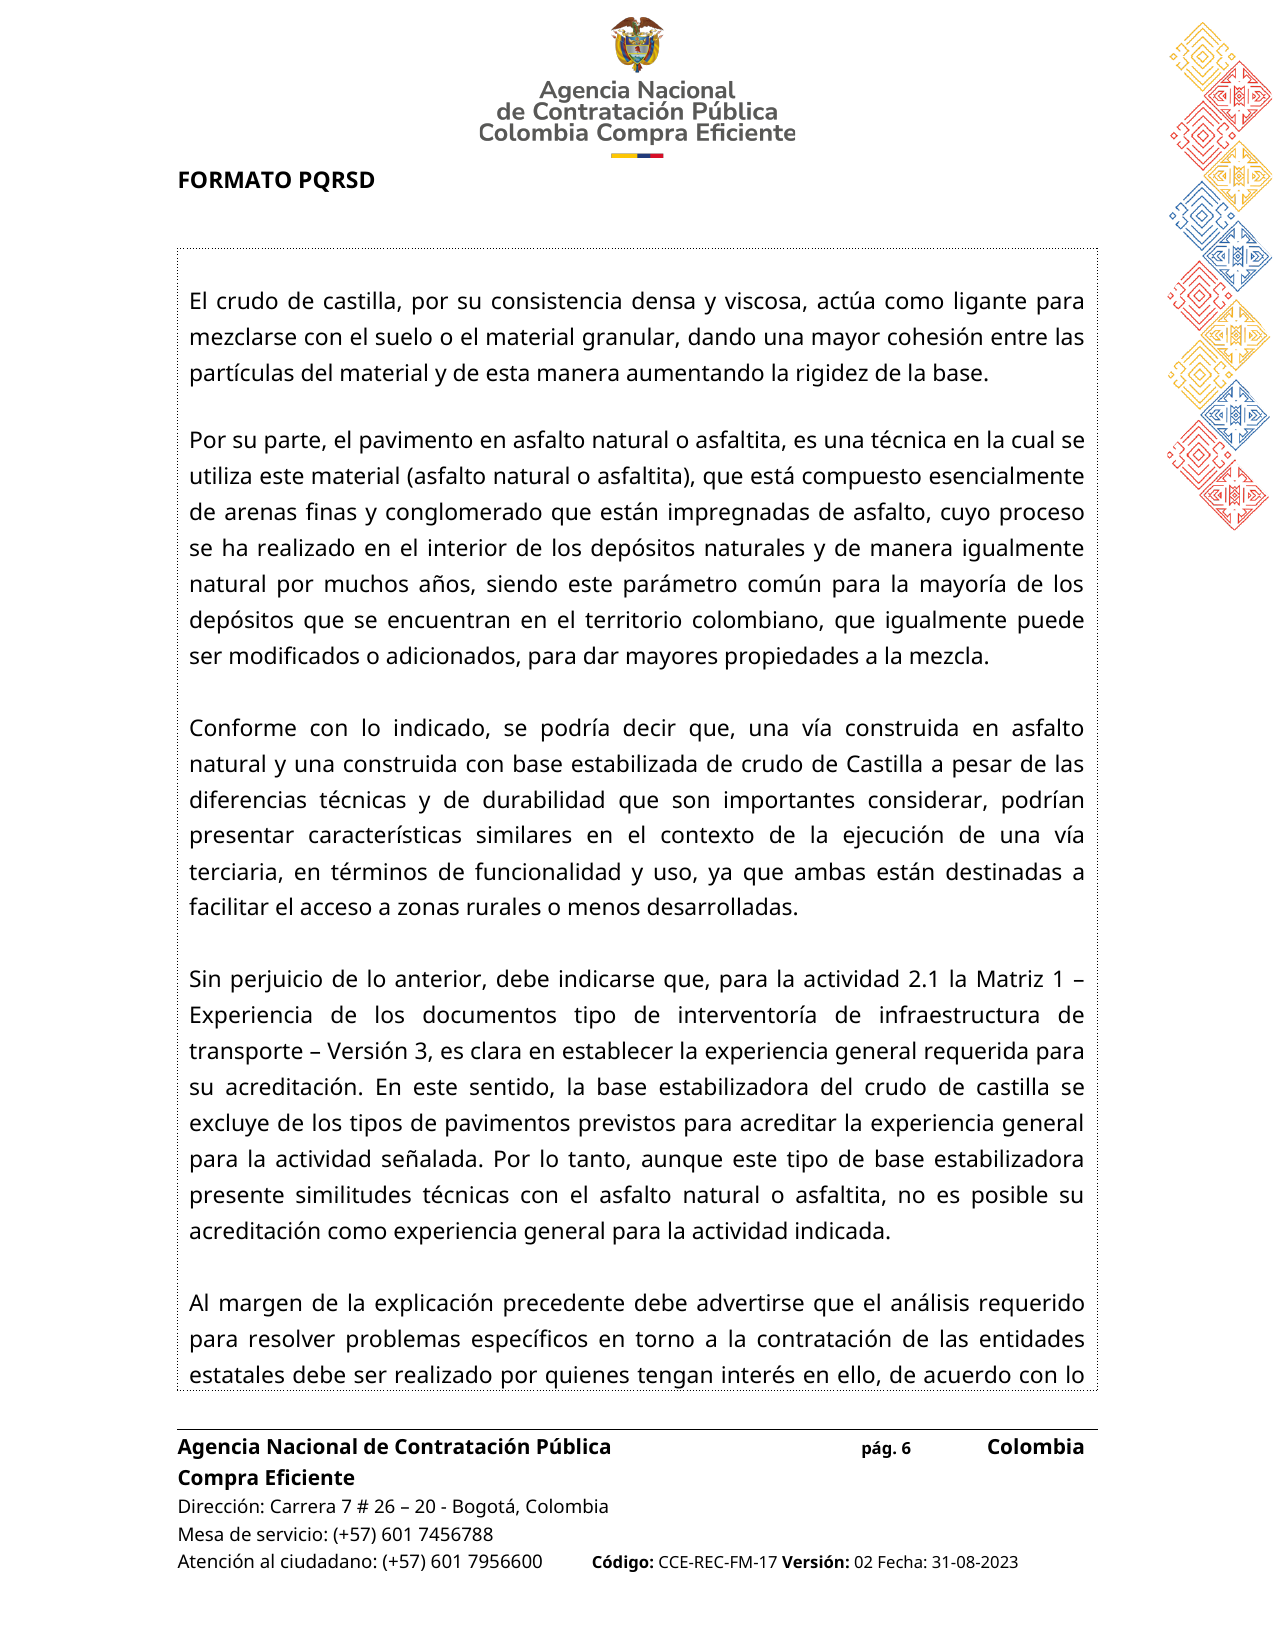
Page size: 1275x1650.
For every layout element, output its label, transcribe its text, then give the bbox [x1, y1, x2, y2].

picture [1165, 22, 1272, 528]
picture [479, 17, 796, 158]
